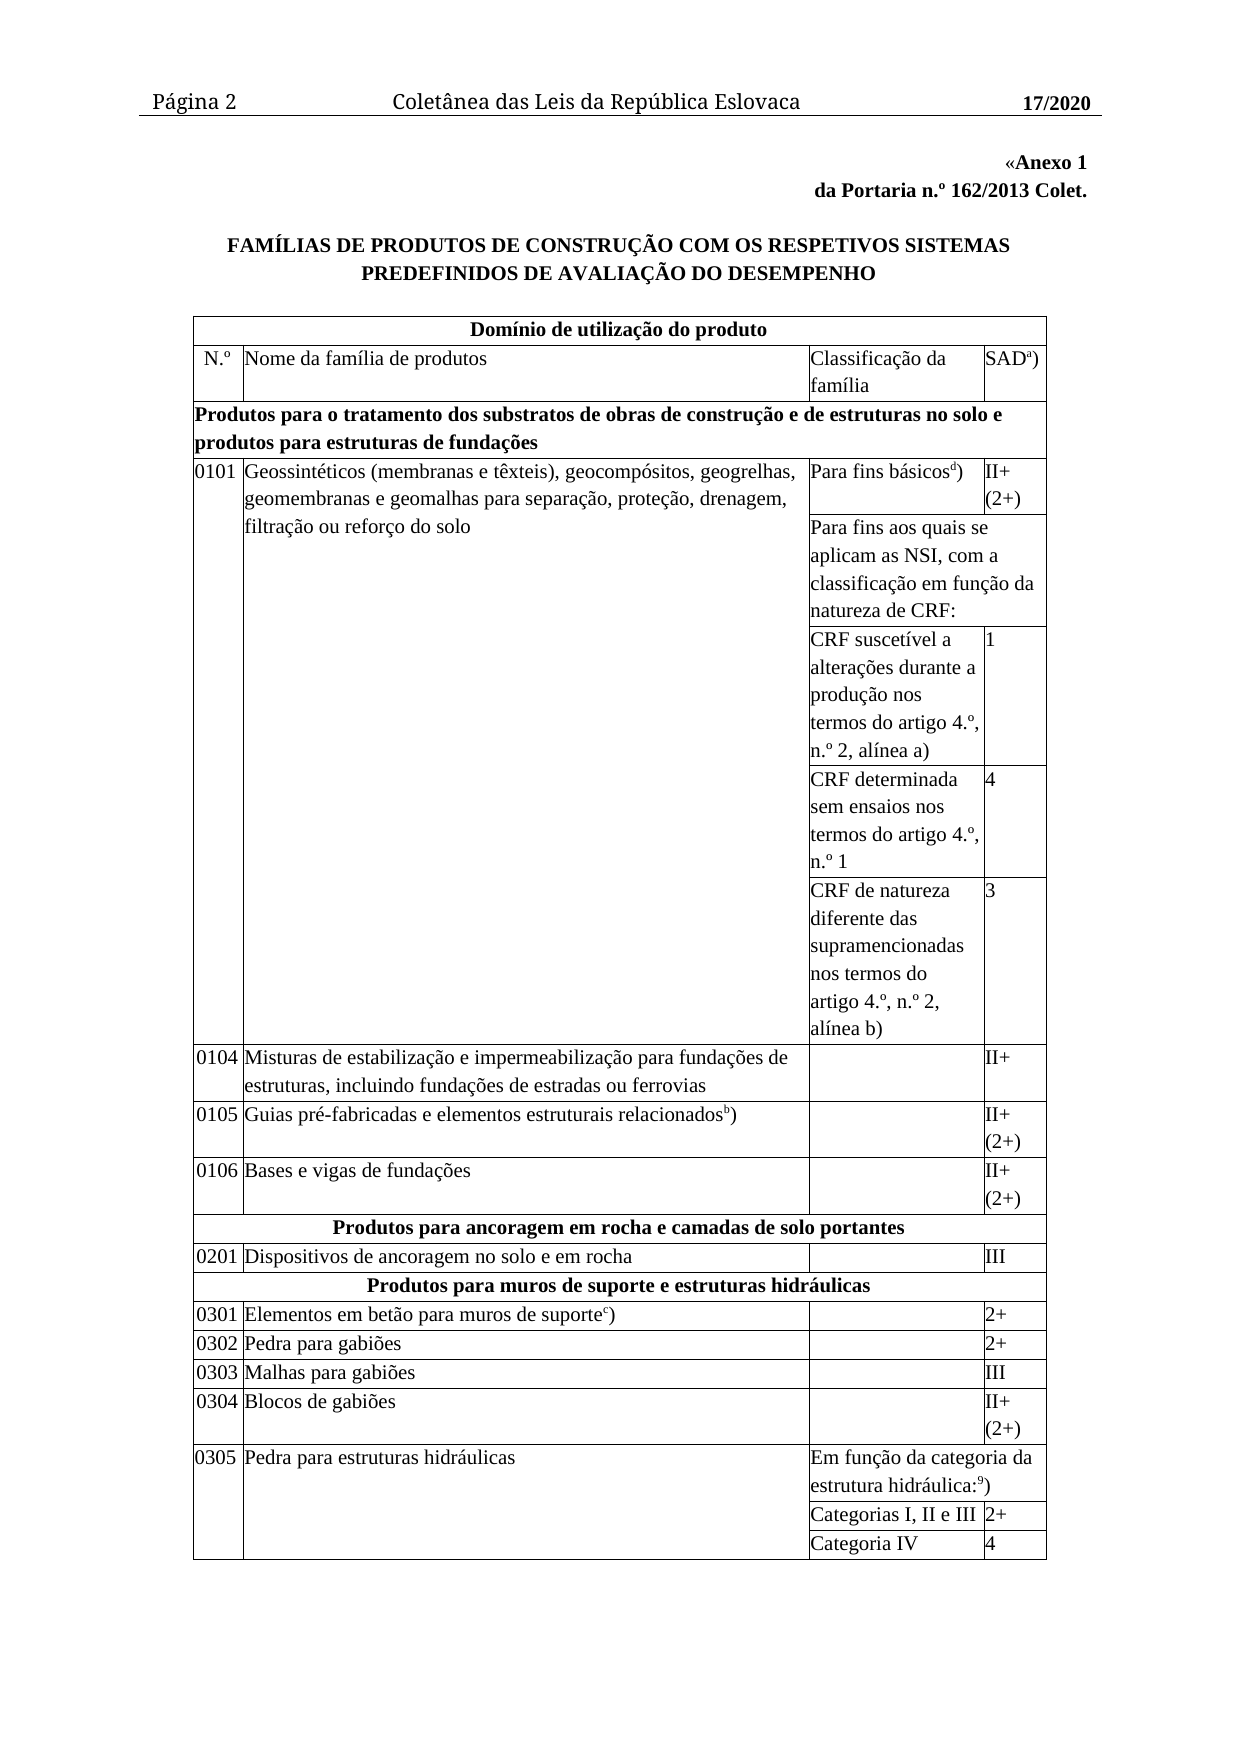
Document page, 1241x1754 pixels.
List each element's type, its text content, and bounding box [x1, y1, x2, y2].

table_cell [810, 1244, 984, 1272]
table_cell Categoria IV [810, 1531, 984, 1559]
table_cell III [985, 1244, 1046, 1272]
table_cell Nome da família de produtos [244, 346, 809, 401]
table_cell Blocos de gabiões [244, 1389, 809, 1444]
table_cell 0301 [194, 1302, 243, 1330]
table_cell III [985, 1360, 1046, 1388]
table_cell 0305 [194, 1445, 243, 1559]
table_cell Em função da categoria da estrutura hidráulica:9) [810, 1445, 1046, 1501]
table_cell Dispositivos de ancoragem no solo e em rocha [244, 1244, 809, 1272]
table_cell N.º [194, 346, 243, 401]
table_cell 1 [985, 627, 1046, 765]
table_cell [810, 1389, 984, 1444]
table_cell 2+ [985, 1502, 1046, 1530]
table_cell 0201 [194, 1244, 243, 1272]
table_cell Produtos para o tratamento dos substratos de obras de construção e de estruturas no solo e produtos para estruturas de fundações [194, 402, 1046, 458]
table_cell Pedra para gabiões [244, 1331, 809, 1359]
table_cell II+ (2+) [985, 1102, 1046, 1157]
table_cell Produtos para ancoragem em rocha e camadas de solo portantes [194, 1215, 1046, 1243]
table_cell 4 [985, 766, 1046, 877]
table_cell [810, 1302, 984, 1330]
table_cell 0304 [194, 1389, 243, 1444]
table_cell Produtos para muros de suporte e estruturas hidráulicas [194, 1273, 1046, 1301]
table_cell Categorias I, II e III [810, 1502, 984, 1530]
table_cell 0303 [194, 1360, 243, 1388]
table_cell 0105 [194, 1102, 243, 1157]
text «Anexo 1 [150, 150, 1087, 174]
table_cell II+ (2+) [985, 1158, 1046, 1214]
table_cell Elementos em betão para muros de suportec) [244, 1302, 809, 1330]
table_cell Misturas de estabilização e impermeabilização para fundações de estruturas, incluindo fundações de estradas ou ferrovias [244, 1045, 809, 1101]
text da Portaria n.º 162/2013 Colet. [150, 178, 1087, 202]
table_cell 0106 [194, 1158, 243, 1214]
table_cell 0101 [194, 459, 243, 1044]
table_cell 3 [985, 878, 1046, 1044]
table_cell 4 [985, 1531, 1046, 1559]
table_cell Malhas para gabiões [244, 1360, 809, 1388]
table_cell CRF suscetível a alterações durante a produção nos termos do artigo 4.º, n.º 2, alínea a) [810, 627, 984, 765]
table_header Domínio de utilização do produto [194, 317, 1046, 344]
table_cell [810, 1158, 984, 1214]
table_cell [810, 1331, 984, 1359]
table_cell Geossintéticos (membranas e têxteis), geocompósitos, geogrelhas, geomembranas e geomalhas para separação, proteção, drenagem, filtração ou reforço do solo [244, 459, 809, 1044]
table_cell II+ [985, 1045, 1046, 1101]
table_cell CRF determinada sem ensaios nos termos do artigo 4.º, n.º 1 [810, 766, 984, 877]
table_cell Pedra para estruturas hidráulicas [244, 1445, 809, 1559]
text FAMÍLIAS DE PRODUTOS DE CONSTRUÇÃO COM OS RESPETIVOS SISTEMAS PREDEFINIDOS DE AVALIAÇÃO DO DESEMPENHO [150, 233, 1087, 284]
table_cell 2+ [985, 1302, 1046, 1330]
table_cell [810, 1360, 984, 1388]
table_cell Bases e vigas de fundações [244, 1158, 809, 1214]
table_cell II+ (2+) [985, 459, 1046, 514]
table_cell II+ (2+) [985, 1389, 1046, 1444]
table_cell [810, 1045, 984, 1101]
table_cell 2+ [985, 1331, 1046, 1359]
table_cell Guias pré-fabricadas e elementos estruturais relacionadosb) [244, 1102, 809, 1157]
table_cell 0302 [194, 1331, 243, 1359]
table_cell CRF de natureza diferente das supramencionadas nos termos do artigo 4.º, n.º 2, alínea b) [810, 878, 984, 1044]
table_cell Para fins aos quais se aplicam as NSI, com a classificação em função da natureza de CRF: [810, 515, 1046, 626]
table_cell SADa) [985, 346, 1046, 401]
table_cell 0104 [194, 1045, 243, 1101]
table_cell [810, 1102, 984, 1157]
table_cell Classificação da família [810, 346, 984, 401]
table_cell Para fins básicosd) [810, 459, 984, 514]
